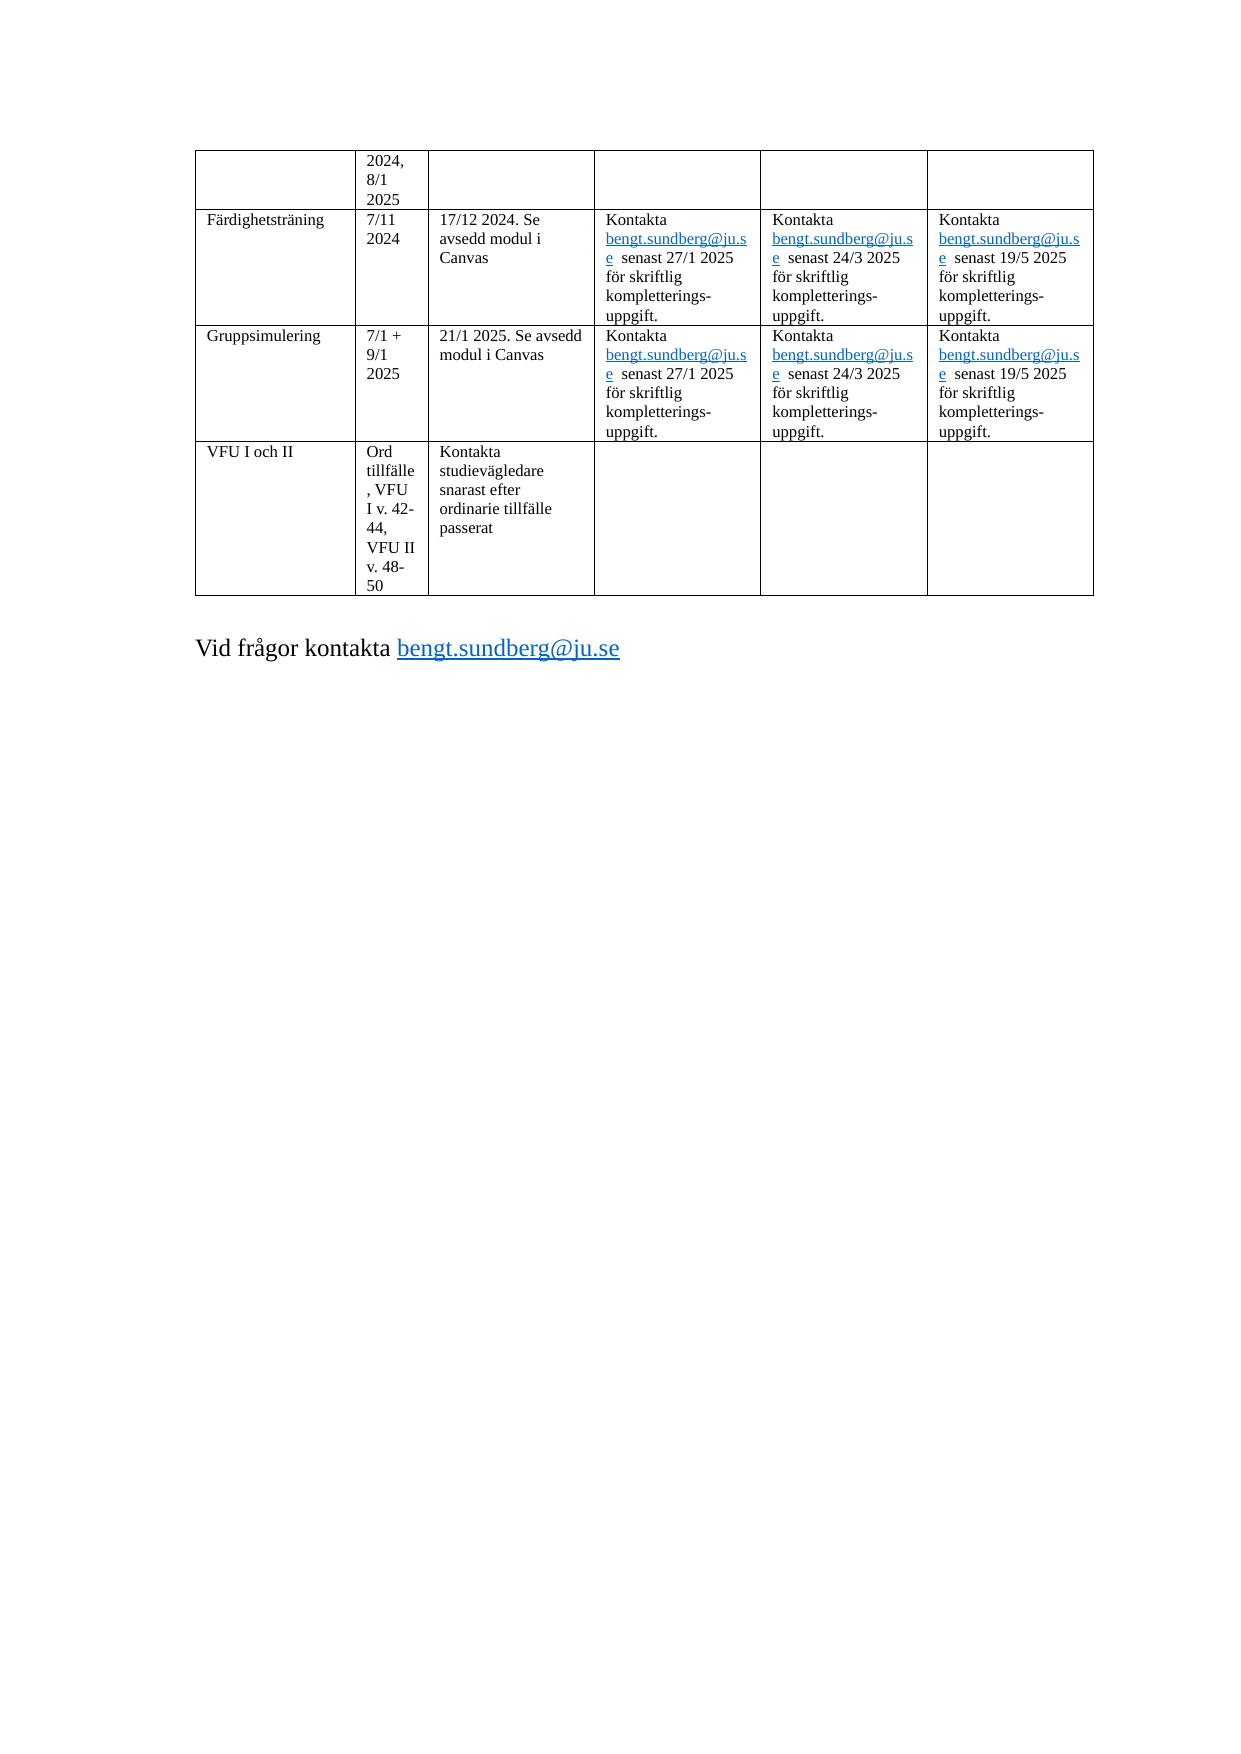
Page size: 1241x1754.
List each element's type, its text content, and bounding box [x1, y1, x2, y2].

table_cell [595, 442, 760, 595]
table_cell VFU I och II [196, 442, 355, 595]
table_cell [761, 442, 927, 595]
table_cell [761, 151, 927, 208]
table_cell 7/1 + 9/1 2025 [356, 326, 428, 441]
text Vid frågor kontakta bengt.sundberg@ju.se [195, 633, 1093, 662]
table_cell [196, 151, 355, 208]
table_cell 17/12 2024. Se avsedd modul i Canvas [429, 210, 594, 324]
table_cell Ord tillfälle, VFU I v. 42-44, VFU II v. 48-50 [356, 442, 428, 595]
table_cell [928, 151, 1093, 208]
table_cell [356, 151, 428, 208]
table_cell [928, 442, 1093, 595]
table_cell Kontakta bengt.sundberg@ju.se senast 19/5 2025 för skriftlig kompletterings-uppgift. [928, 326, 1093, 441]
table_cell Kontakta bengt.sundberg@ju.se senast 19/5 2025 för skriftlig kompletterings-uppgift. [928, 210, 1093, 324]
table_cell Kontakta bengt.sundberg@ju.se senast 24/3 2025 för skriftlig kompletterings-uppgift. [761, 210, 927, 324]
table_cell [595, 151, 760, 208]
table_cell 7/11 2024 [356, 210, 428, 324]
table_cell Kontakta bengt.sundberg@ju.se senast 27/1 2025 för skriftlig kompletterings-uppgift. [595, 326, 760, 441]
table_cell Kontakta studievägledare snarast efter ordinarie tillfälle passerat [429, 442, 594, 595]
table_cell Färdighetsträning [196, 210, 355, 324]
table_cell Gruppsimulering [196, 326, 355, 441]
table_cell Kontakta bengt.sundberg@ju.se senast 27/1 2025 för skriftlig kompletterings-uppgift. [595, 210, 760, 324]
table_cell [429, 151, 594, 208]
table_cell 21/1 2025. Se avsedd modul i Canvas [429, 326, 594, 441]
table_cell Kontakta bengt.sundberg@ju.se senast 24/3 2025 för skriftlig kompletterings-uppgift. [761, 326, 927, 441]
